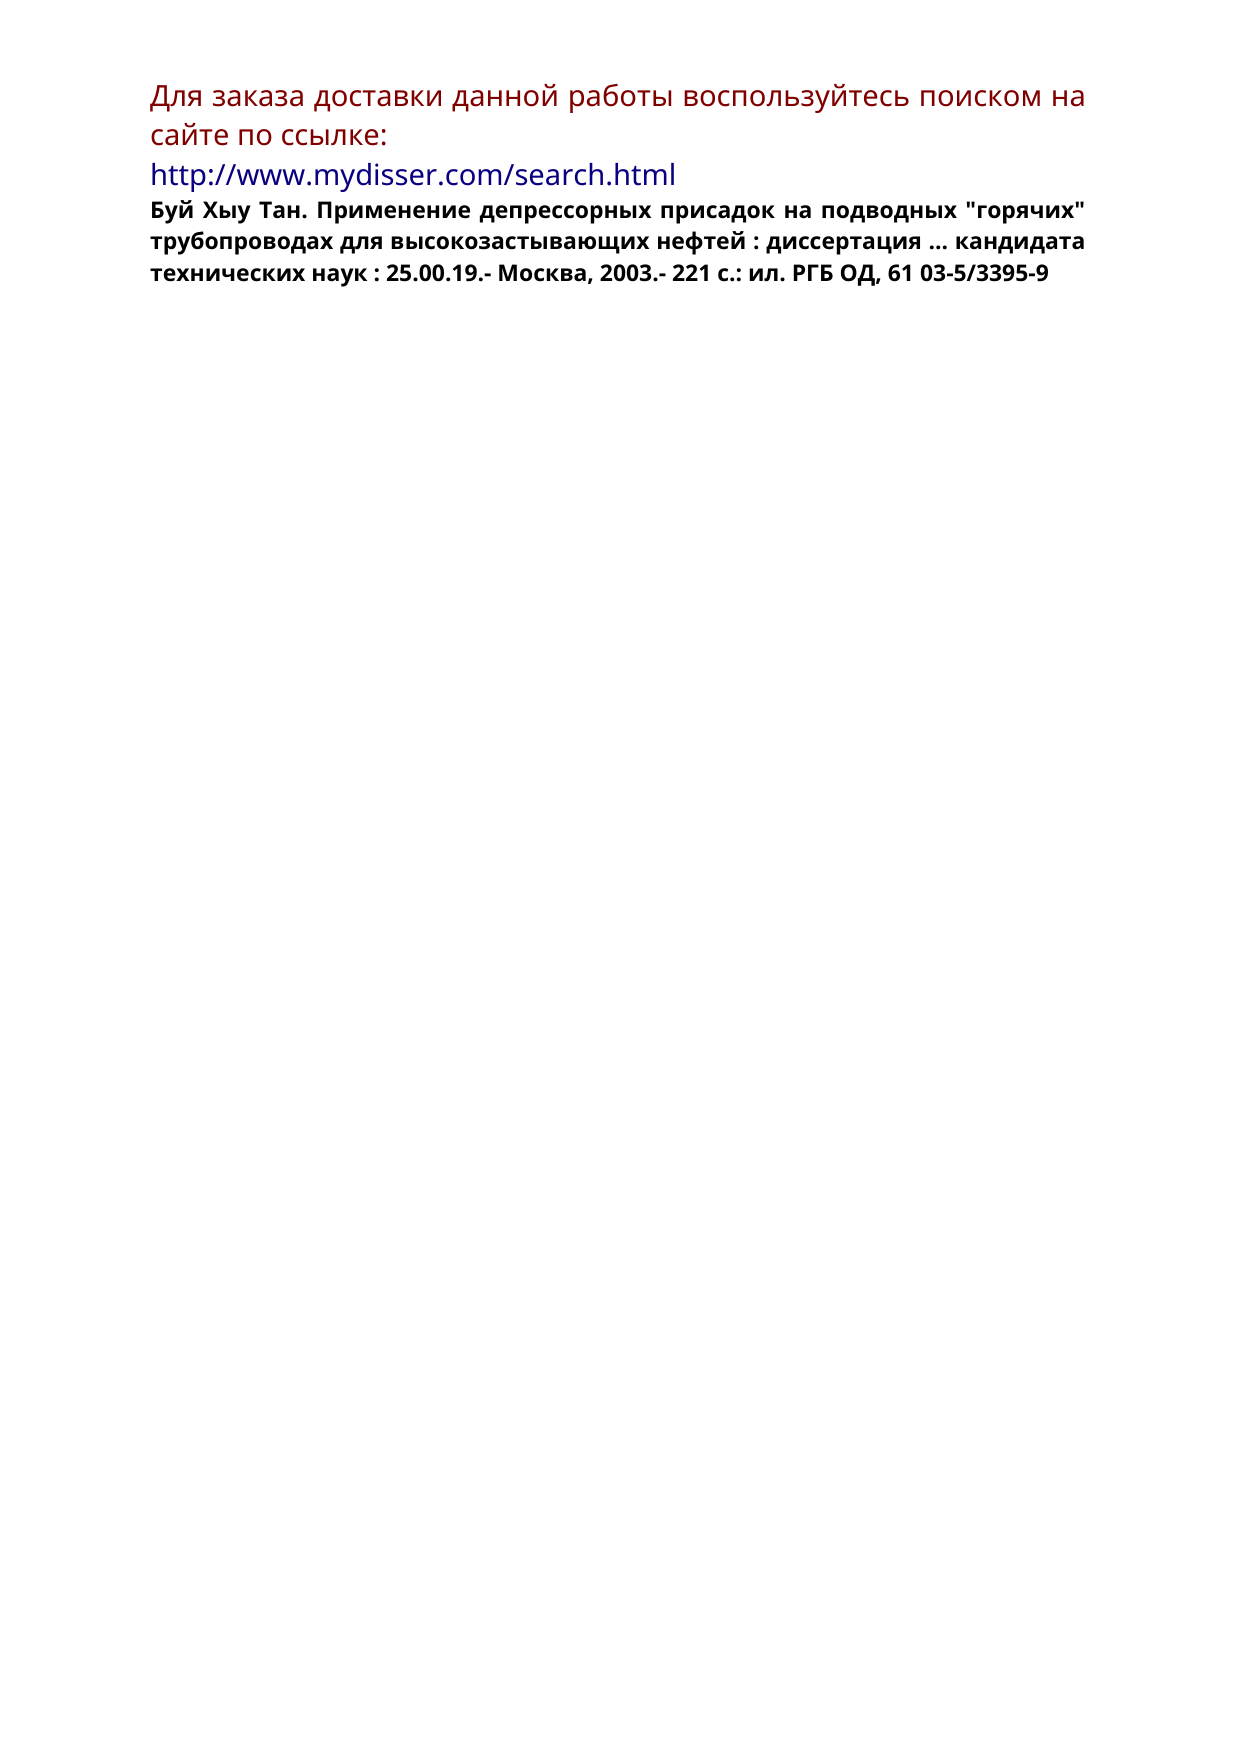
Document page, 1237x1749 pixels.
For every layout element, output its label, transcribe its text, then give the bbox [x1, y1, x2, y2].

text Буй Хыу Тан. Применение депрессорных присадок на подводных "горячих" трубопроводах для высокозастывающих нефтей : диссертация ... кандидата технических наук : 25.00.19.- Москва, 2003.- 221 с.: ил. РГБ ОД, 61 03-5/3395-9 [150, 194, 1086, 288]
